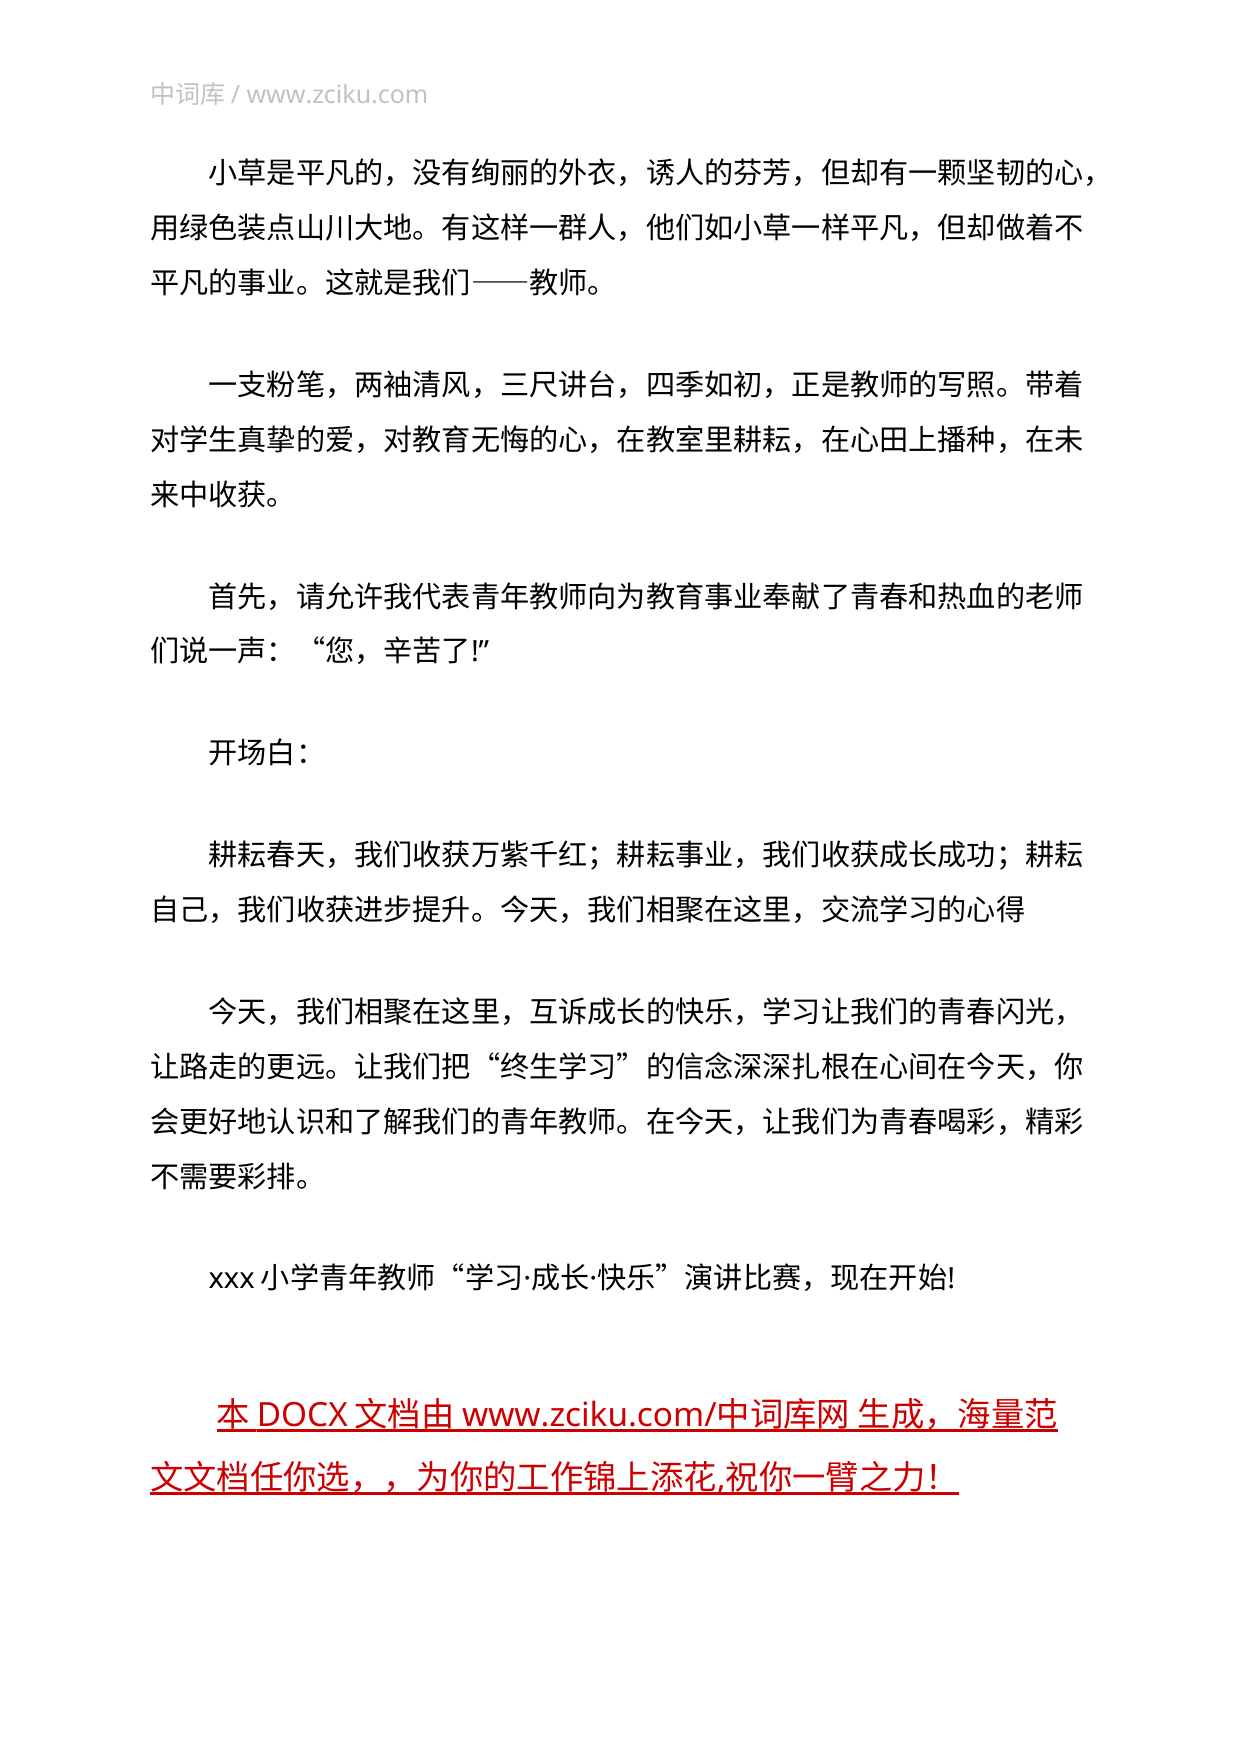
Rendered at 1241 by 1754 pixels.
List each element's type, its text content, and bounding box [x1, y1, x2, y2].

text 本DOCX文档由 www.zciku.com/中词库网 生成，海量范文文档任你选，，为你的工作锦上添花,祝你一臂之力！ [150, 1388, 1090, 1499]
text 小草是平凡的，没有绚丽的外衣，诱人的芬芳，但却有一颗坚韧的心，用绿色装点山川大地。有这样一群人，他们如小草一样平凡，但却做着不平凡的事业。这就是我们——教师。 [150, 150, 1090, 302]
text 开场白： [150, 730, 1090, 772]
text 首先，请允许我代表青年教师向为教育事业奉献了青春和热血的老师们说一声：“您，辛苦了!” [150, 573, 1090, 670]
text 一支粉笔，两袖清风，三尺讲台，四季如初，正是教师的写照。带着对学生真挚的爱，对教育无悔的心，在教室里耕耘，在心田上播种，在未来中收获。 [150, 362, 1090, 514]
text 今天，我们相聚在这里，互诉成长的快乐，学习让我们的青春闪光，让路走的更远。让我们把“终生学习”的信念深深扎根在心间在今天，你会更好地认识和了解我们的青年教师。在今天，让我们为青春喝彩，精彩不需要彩排。 [150, 988, 1090, 1195]
text xxx小学青年教师“学习·成长·快乐”演讲比赛，现在开始! [150, 1255, 1090, 1297]
text 耕耘春天，我们收获万紫千红；耕耘事业，我们收获成长成功；耕耘自己，我们收获进步提升。今天，我们相聚在这里，交流学习的心得 [150, 832, 1090, 929]
